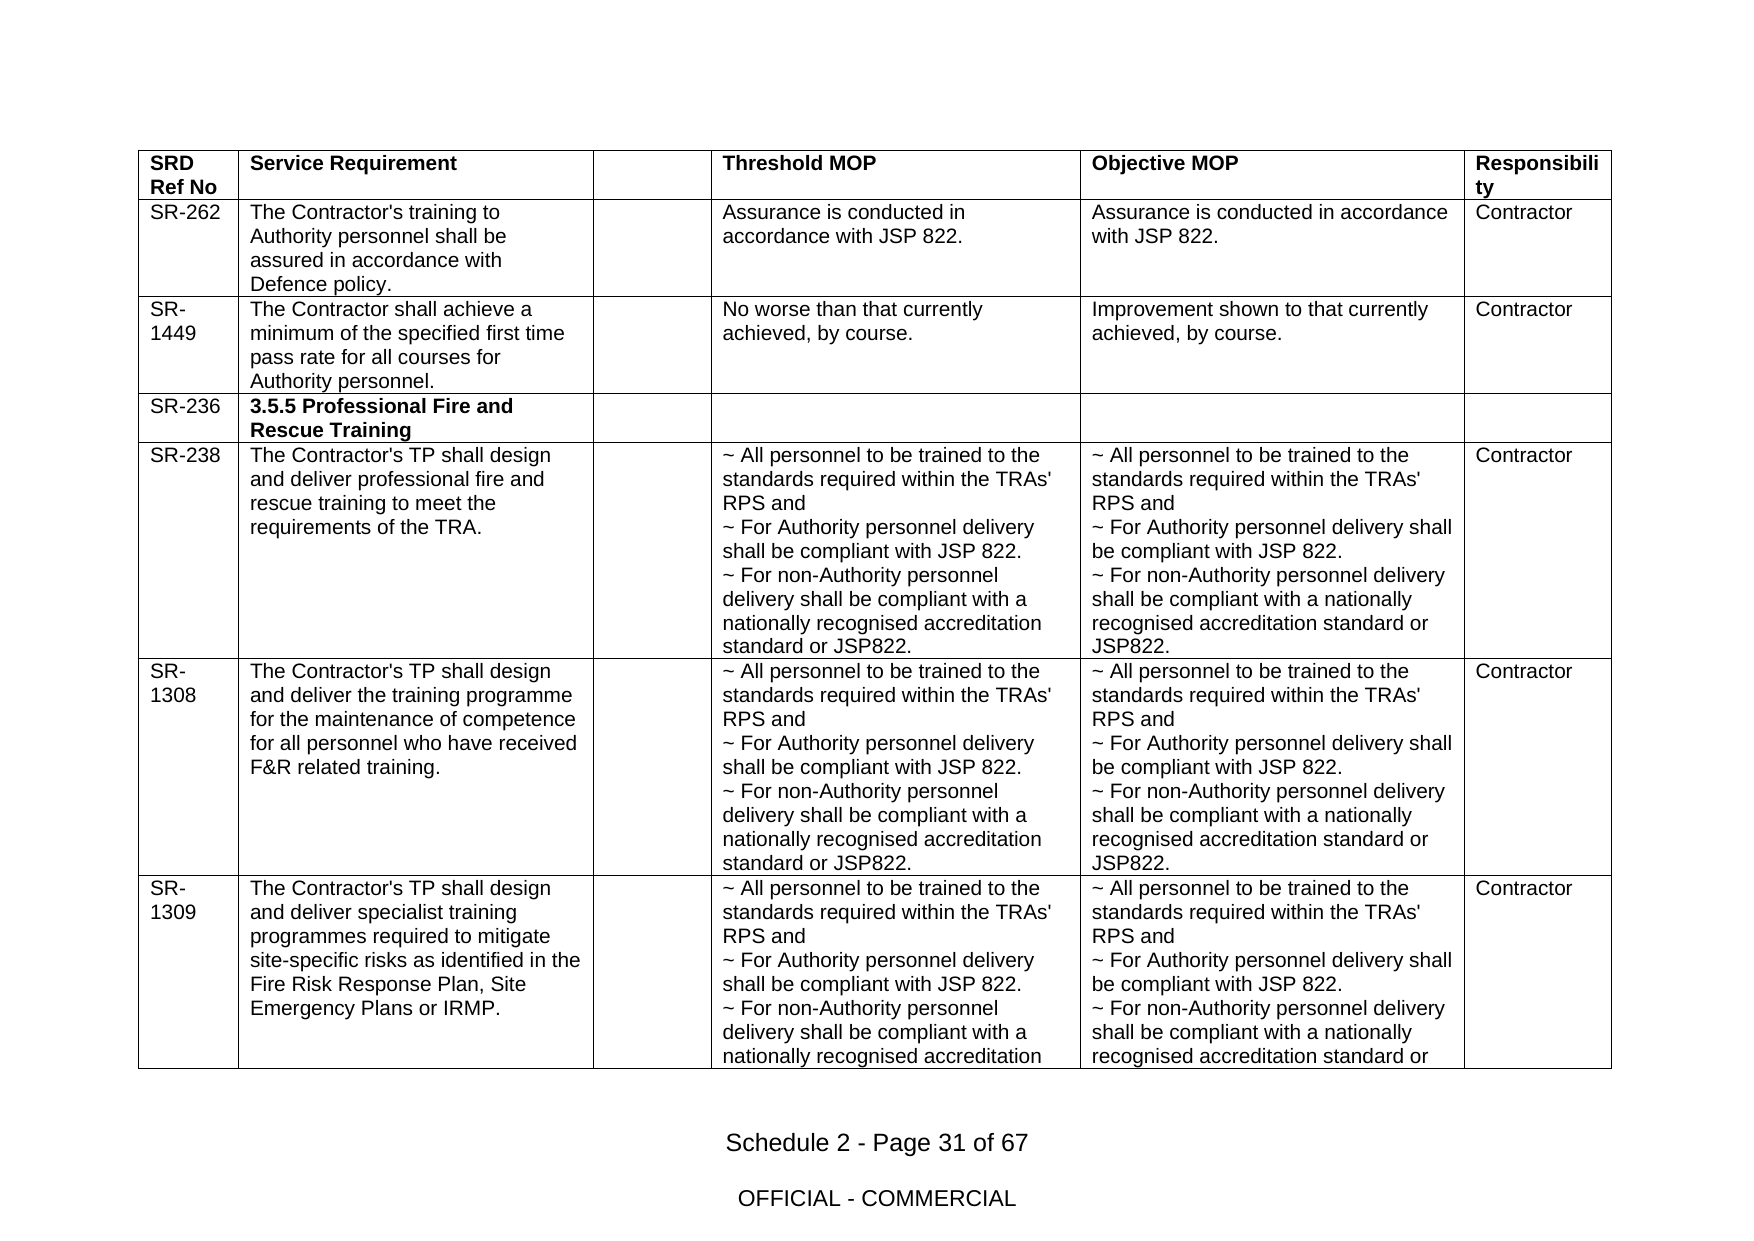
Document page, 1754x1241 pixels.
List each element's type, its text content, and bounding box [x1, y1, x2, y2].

table_header [594, 151, 711, 199]
table_header Service Requirement [239, 151, 593, 199]
table_cell [594, 297, 711, 393]
table_cell SR-236 [139, 394, 238, 442]
table_cell SR-1449 [139, 297, 238, 393]
table_cell The Contractor shall achieve a minimum of the specified first time pass rate for all courses for Authority personnel. [239, 297, 593, 393]
table_cell SR-262 [139, 200, 238, 296]
table_cell Contractor [1465, 876, 1611, 1068]
table_cell [712, 394, 1080, 442]
table_cell [594, 659, 711, 875]
table_cell Assurance is conducted in accordance with JSP 822. [1081, 200, 1464, 296]
table_cell SR-238 [139, 443, 238, 658]
table_cell No worse than that currently achieved, by course. [712, 297, 1080, 393]
table_cell Contractor [1465, 443, 1611, 658]
table_cell SR-1309 [139, 876, 238, 1068]
table_cell 3.5.5 Professional Fire and Rescue Training [239, 394, 593, 442]
table_cell [1465, 394, 1611, 442]
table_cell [712, 876, 1080, 1068]
table_cell The Contractor's training to Authority personnel shall be assured in accordance with Defence policy. [239, 200, 593, 296]
table_cell The Contractor's TP shall design and deliver the training programme for the maintenance of competence for all personnel who have received F&R related training. [239, 659, 593, 875]
table_cell The Contractor's TP shall design and deliver professional fire and rescue training to meet the requirements of the TRA. [239, 443, 593, 658]
table_cell Contractor [1465, 659, 1611, 875]
table_header Objective MOP [1081, 151, 1464, 199]
table_cell Contractor [1465, 200, 1611, 296]
table_cell Improvement shown to that currently achieved, by course. [1081, 297, 1464, 393]
table_cell SR-1308 [139, 659, 238, 875]
table_cell [594, 394, 711, 442]
table_cell [594, 876, 711, 1068]
table_cell Contractor [1465, 297, 1611, 393]
table_cell [594, 200, 711, 296]
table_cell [1081, 876, 1464, 1068]
table_cell [1081, 394, 1464, 442]
table_cell [594, 443, 711, 658]
table_header Threshold MOP [712, 151, 1080, 199]
table_header SRD Ref No [139, 151, 238, 199]
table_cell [239, 876, 593, 1068]
table_header Responsibility [1465, 151, 1611, 199]
table_cell Assurance is conducted in accordance with JSP 822. [712, 200, 1080, 296]
